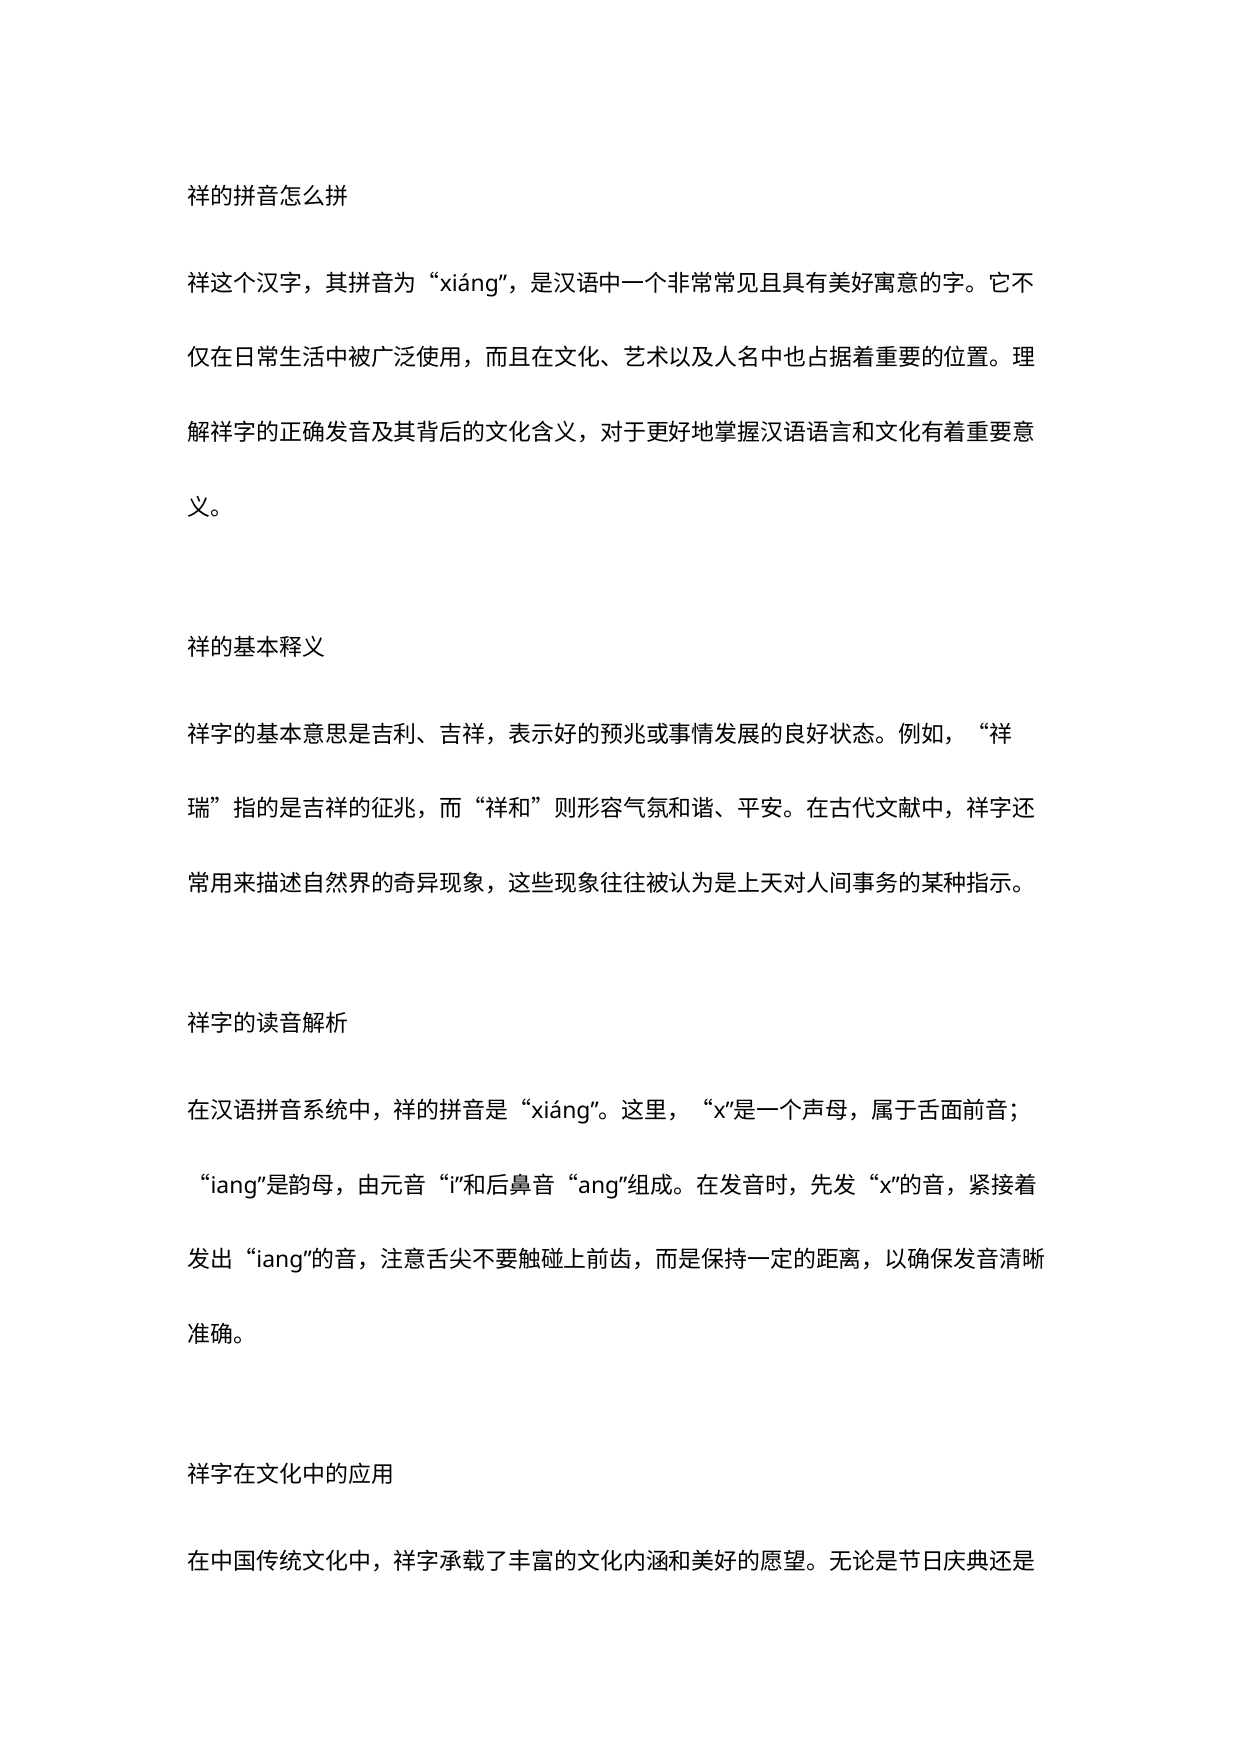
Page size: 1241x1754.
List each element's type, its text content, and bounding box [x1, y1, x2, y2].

text 祥的基本释义 [187, 613, 1053, 678]
text 在汉语拼音系统中，祥的拼音是“xiáng”。这里，“x”是一个声母，属于舌面前音；“iang”是韵母，由元音“i”和后鼻音“ang”组成。在发音时，先发“x”的音，紧接着发出“iang”的音，注意舌尖不要触碰上前齿，而是保持一定的距离，以确保发音清晰准确。 [187, 1076, 1053, 1365]
text 祥字在文化中的应用 [187, 1440, 1053, 1505]
text 祥字的基本意思是吉利、吉祥，表示好的预兆或事情发展的良好状态。例如，“祥瑞”指的是吉祥的征兆，而“祥和”则形容气氛和谐、平安。在古代文献中，祥字还常用来描述自然界的奇异现象，这些现象往往被认为是上天对人间事务的某种指示。 [187, 699, 1053, 914]
text 祥的拼音怎么拼 [187, 162, 1053, 227]
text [187, 1527, 1053, 1592]
text 祥字的读音解析 [187, 989, 1053, 1054]
text 祥这个汉字，其拼音为“xiáng”，是汉语中一个非常常见且具有美好寓意的字。它不仅在日常生活中被广泛使用，而且在文化、艺术以及人名中也占据着重要的位置。理解祥字的正确发音及其背后的文化含义，对于更好地掌握汉语语言和文化有着重要意义。 [187, 248, 1053, 538]
